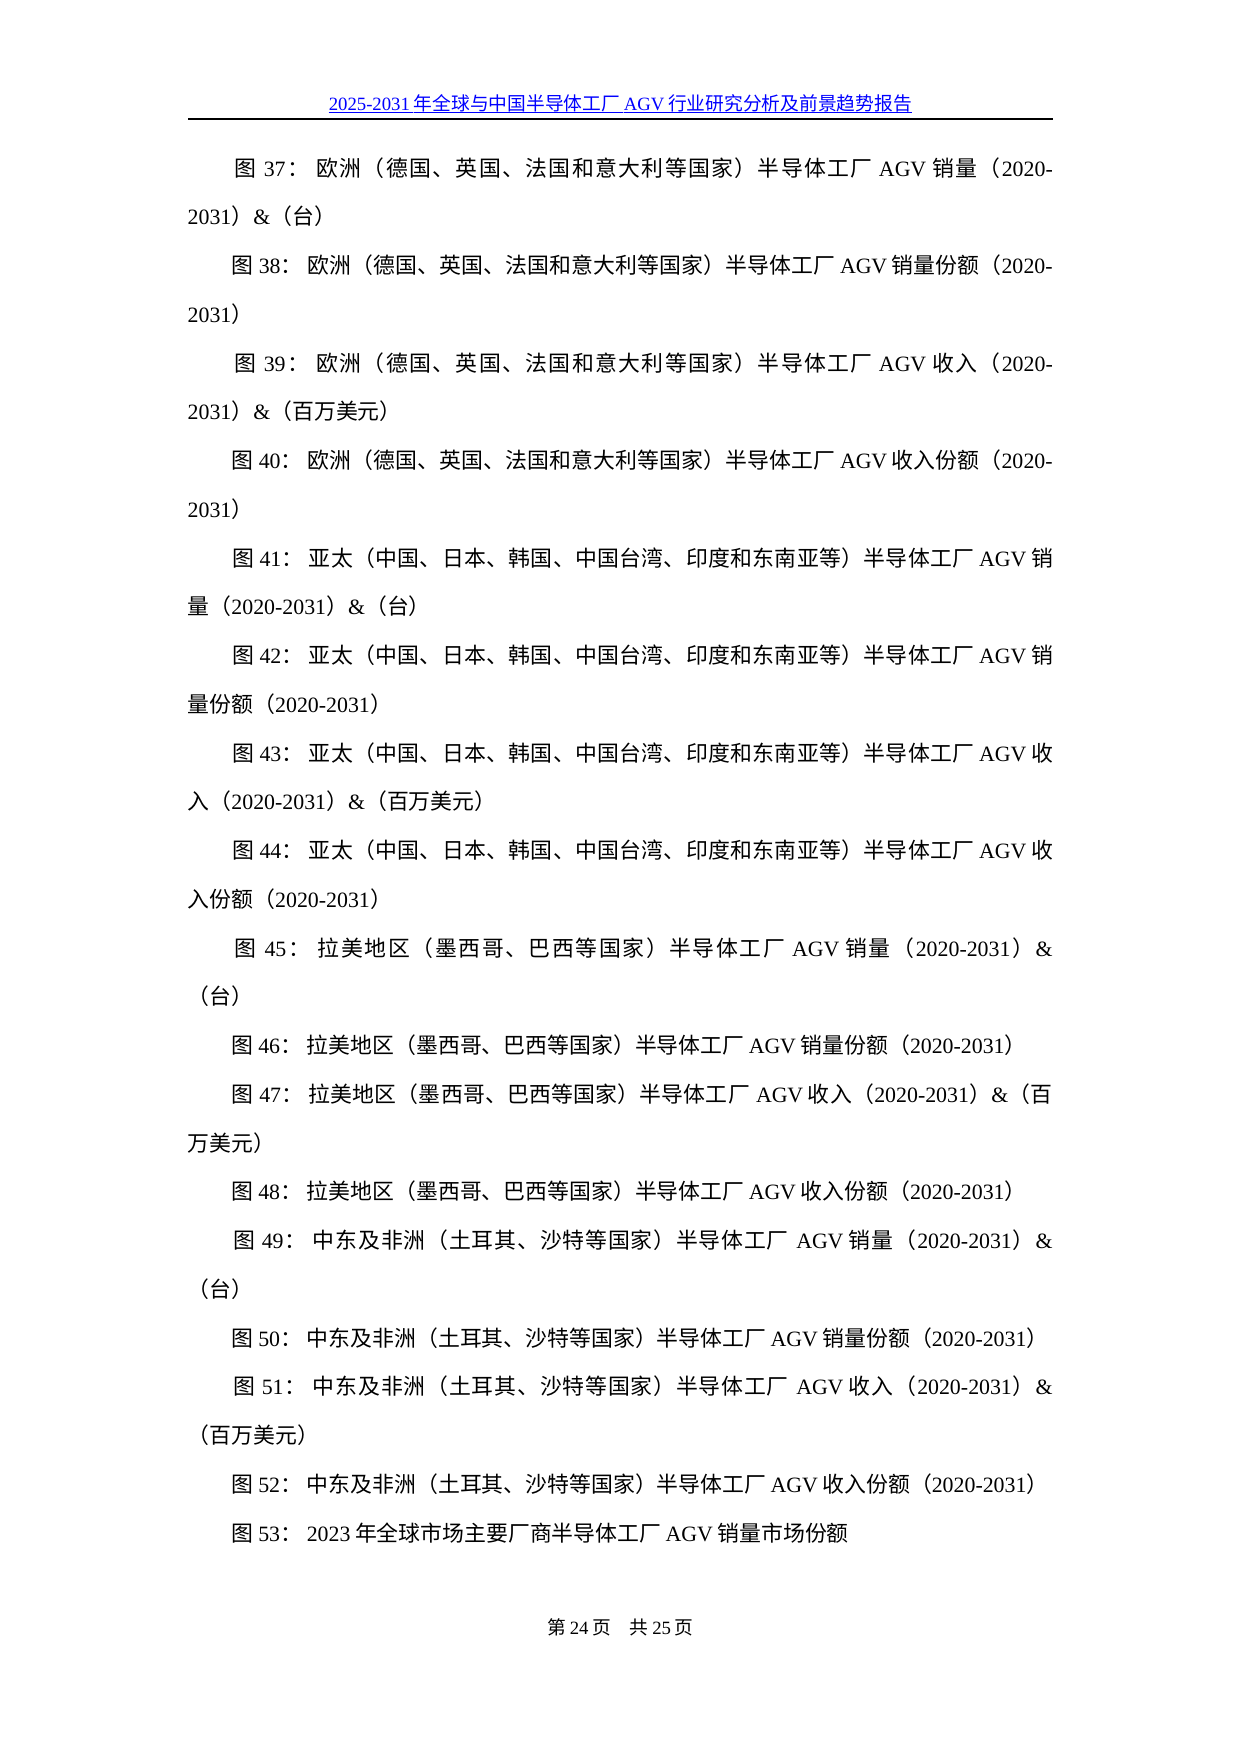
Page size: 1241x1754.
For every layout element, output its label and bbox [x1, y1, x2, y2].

text [187, 150, 1053, 1548]
